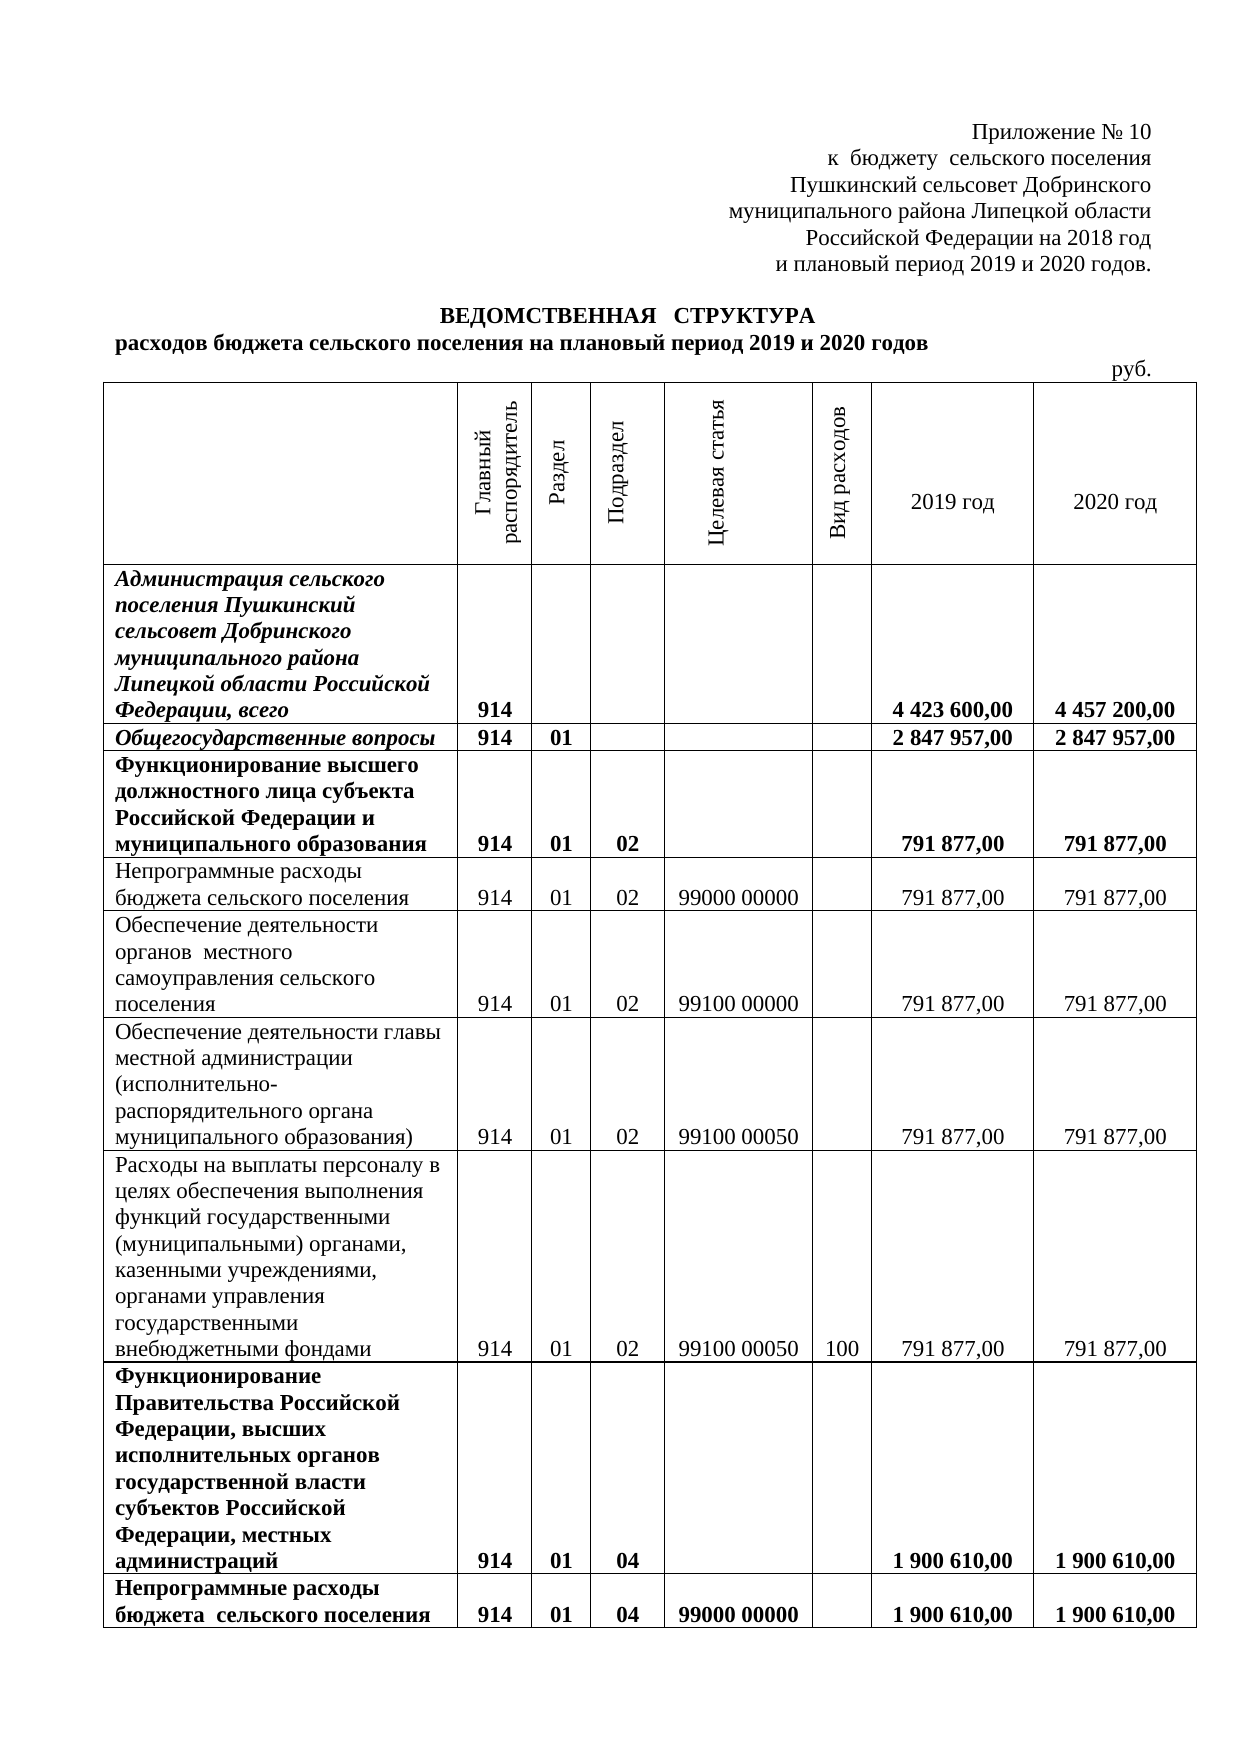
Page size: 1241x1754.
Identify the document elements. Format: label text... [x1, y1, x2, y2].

text руб. [103, 355, 1152, 382]
table_header Главный распорядитель [458, 383, 531, 563]
table_cell [665, 751, 812, 857]
table_cell 791 877,00 [1034, 751, 1196, 857]
text расходов бюджета сельского поселения на плановый период 2019 и 2020 годов [103, 329, 1152, 355]
table_cell 1 900 610,00 [872, 1363, 1033, 1573]
table_cell 02 [591, 1018, 664, 1149]
table_cell 791 877,00 [1034, 858, 1196, 910]
table_cell 99000 00000 [665, 858, 812, 910]
table_cell 02 [591, 911, 664, 1017]
table_header Подраздел [591, 383, 664, 563]
table_cell 914 [458, 911, 531, 1017]
table_cell [813, 1574, 871, 1627]
table_cell Непрограммные расходы бюджета сельского поселения [104, 858, 457, 910]
table_cell 4 457 200,00 [1034, 565, 1196, 723]
table_cell [665, 565, 812, 723]
table_header [104, 383, 457, 563]
table_cell [591, 565, 664, 723]
table_cell 791 877,00 [872, 1018, 1033, 1149]
table_cell 01 [532, 911, 590, 1017]
table_cell Администрация сельского поселения Пушкинский сельсовет Добринского муниципального района Липецкой области Российской Федерации, всего [104, 565, 457, 723]
table_cell 99100 00000 [665, 911, 812, 1017]
table_cell Функционирование высшего должностного лица субъекта Российской Федерации и муниципального образования [104, 751, 457, 857]
table_cell 914 [458, 1151, 531, 1361]
table_cell [813, 1018, 871, 1149]
table_cell 01 [532, 724, 590, 750]
table_cell Функционирование Правительства Российской Федерации, высших исполнительных органов государственной власти субъектов Российской Федерации, местных администраций [104, 1363, 457, 1573]
text к бюджету сельского поселения [103, 144, 1152, 171]
table_cell Обеспечение деятельности органов местного самоуправления сельского поселения [104, 911, 457, 1017]
table_cell 914 [458, 751, 531, 857]
table_cell 914 [458, 565, 531, 723]
table_cell 791 877,00 [1034, 1151, 1196, 1361]
table_cell 1 900 610,00 [1034, 1574, 1196, 1627]
table_cell 01 [532, 858, 590, 910]
text Российской Федерации на 2018 год [103, 223, 1152, 250]
table_cell [532, 565, 590, 723]
table_cell 914 [458, 1363, 531, 1573]
table_cell [813, 751, 871, 857]
table_cell 1 900 610,00 [1034, 1363, 1196, 1573]
table_cell 4 423 600,00 [872, 565, 1033, 723]
table_header 2019 год [872, 383, 1033, 563]
table_header Целевая статья [665, 383, 812, 563]
table_cell [665, 724, 812, 750]
text ВЕДОМСТВЕННАЯ СТРУКТУРА [103, 303, 1152, 329]
table_cell 100 [813, 1151, 871, 1361]
table_cell [813, 911, 871, 1017]
table_cell 914 [458, 858, 531, 910]
table_cell 791 877,00 [872, 858, 1033, 910]
table_cell [591, 724, 664, 750]
table_cell 01 [532, 1151, 590, 1361]
table_cell 2 847 957,00 [872, 724, 1033, 750]
table_cell 04 [591, 1574, 664, 1627]
table_cell Непрограммные расходы бюджета сельского поселения [104, 1574, 457, 1627]
table_cell [813, 724, 871, 750]
table_cell [813, 858, 871, 910]
table_cell 04 [591, 1363, 664, 1573]
table_header 2020 год [1034, 383, 1196, 563]
table_header Раздел [532, 383, 590, 563]
table_cell [813, 1363, 871, 1573]
table_cell [665, 1363, 812, 1573]
table_cell 02 [591, 751, 664, 857]
table_cell 914 [458, 1574, 531, 1627]
text муниципального района Липецкой области [103, 197, 1152, 223]
table_cell 791 877,00 [872, 911, 1033, 1017]
table_cell 914 [458, 1018, 531, 1149]
table_cell 791 877,00 [1034, 1018, 1196, 1149]
table_cell 01 [532, 751, 590, 857]
text и плановый период 2019 и 2020 годов. [103, 250, 1152, 276]
text Пушкинский сельсовет Добринского [103, 171, 1152, 197]
table_header Вид расходов [813, 383, 871, 563]
table_cell 01 [532, 1363, 590, 1573]
table_cell 914 [458, 724, 531, 750]
table_cell 791 877,00 [872, 751, 1033, 857]
table_cell 02 [591, 858, 664, 910]
table_cell 99100 00050 [665, 1018, 812, 1149]
table_cell 01 [532, 1018, 590, 1149]
table_cell [813, 565, 871, 723]
table_cell Обеспечение деятельности главы местной администрации (исполнительно-распорядительного органа муниципального образования) [104, 1018, 457, 1149]
table_cell 2 847 957,00 [1034, 724, 1196, 750]
table_cell 99000 00000 [665, 1574, 812, 1627]
text Приложение № 10 [103, 118, 1152, 144]
table_cell 791 877,00 [1034, 911, 1196, 1017]
table_cell 1 900 610,00 [872, 1574, 1033, 1627]
table_cell 99100 00050 [665, 1151, 812, 1361]
table_cell 01 [532, 1574, 590, 1627]
table_cell 02 [591, 1151, 664, 1361]
table_cell 791 877,00 [872, 1151, 1033, 1361]
table_cell Общегосударственные вопросы [104, 724, 457, 750]
